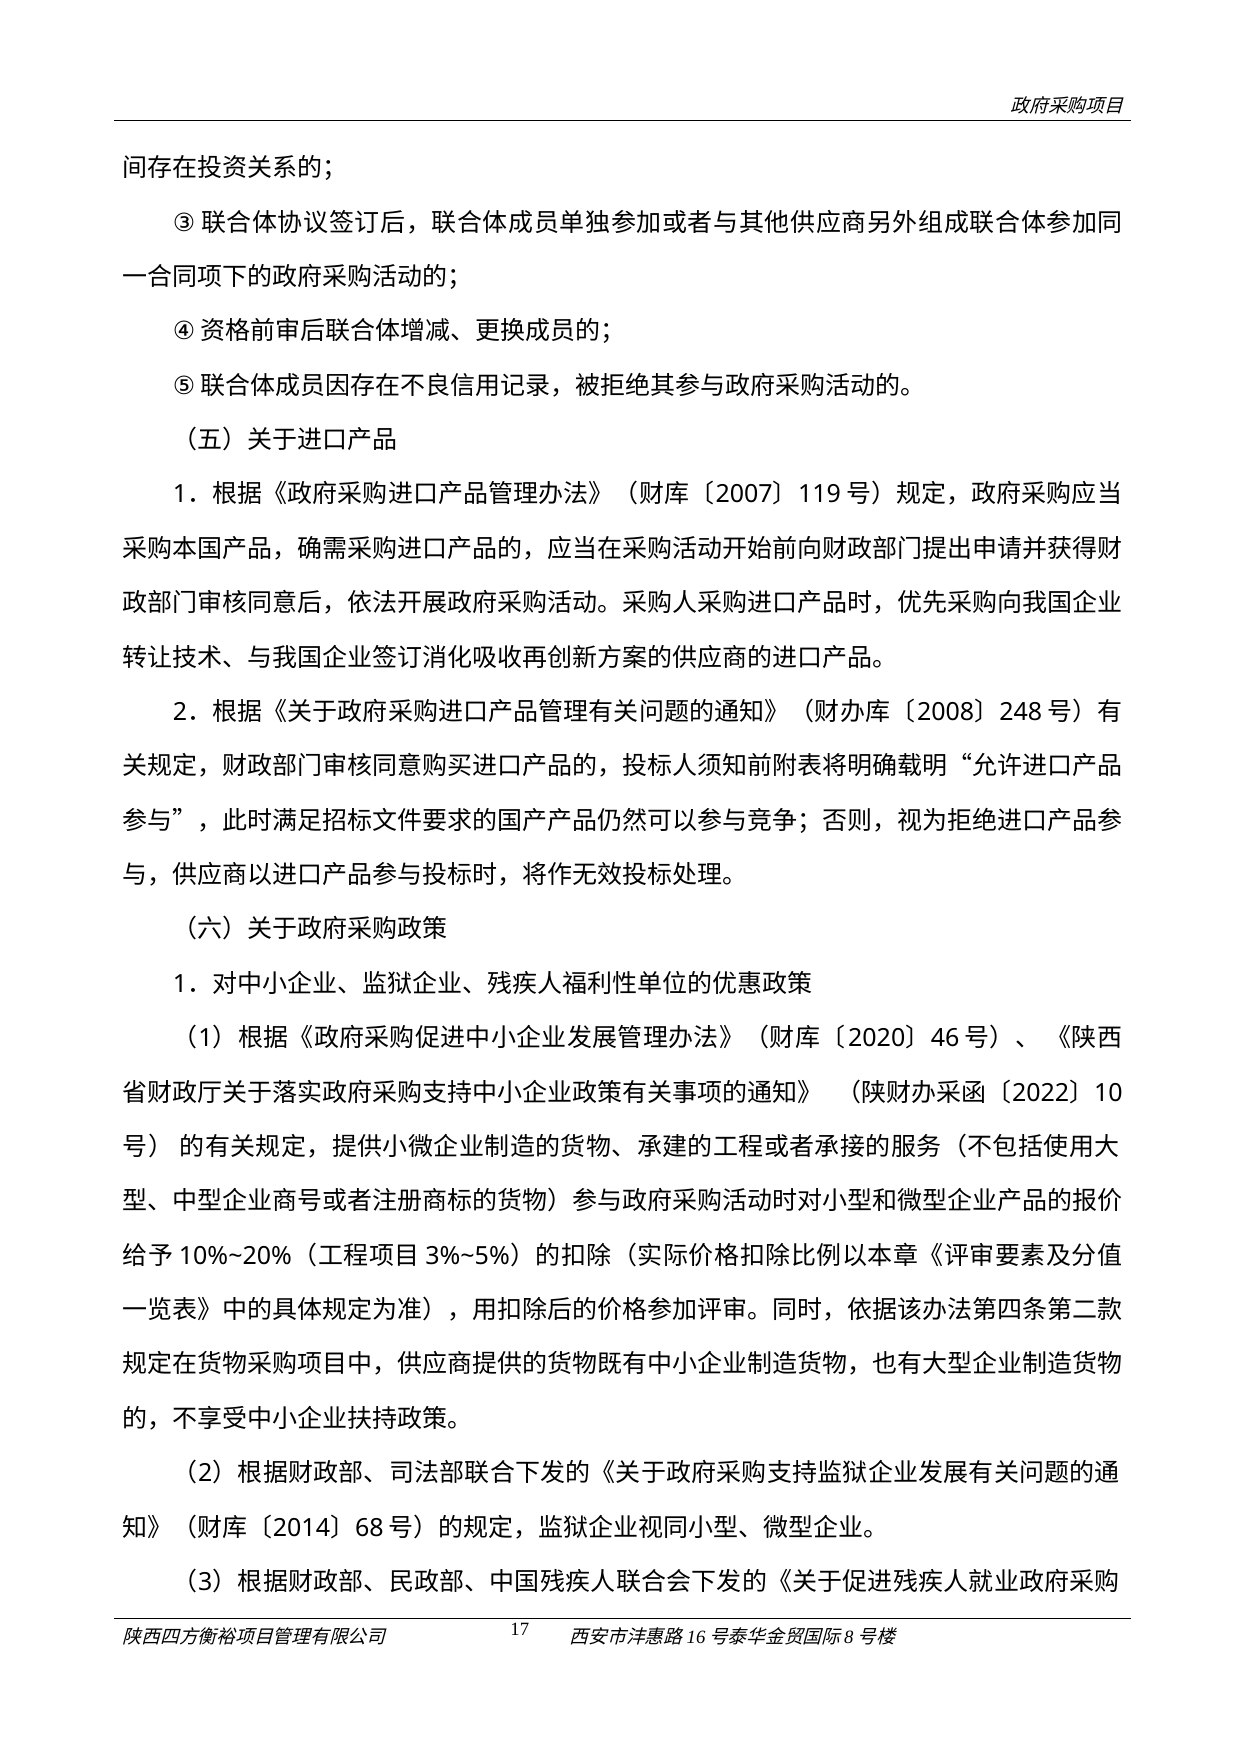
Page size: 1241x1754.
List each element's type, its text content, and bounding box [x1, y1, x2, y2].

text ⑤联合体成员因存在不良信用记录，被拒绝其参与政府采购活动的。 [123, 365, 1123, 401]
text （1）根据《政府采购促进中小企业发展管理办法》（财库〔2020〕46号）、 《陕西省财政厅关于落实政府采购支持中小企业政策有关事项的通知》 （陕财办采函〔2022〕10号） 的有关规定，提供小微企业制造的货物、承建的工程或者承接的服务（不包括使用大型、中型企业商号或者注册商标的货物）参与政府采购活动时对小型和微型企业产品的报价给予10%~20%（工程项目3%~5%）的扣除（实际价格扣除比例以本章《评审要素及分值一览表》中的具体规定为准），用扣除后的价格参加评审。同时，依据该办法第四条第二款规定在货物采购项目中，供应商提供的货物既有中小企业制造货物，也有大型企业制造货物的，不享受中小企业扶持政策。 [123, 1018, 1123, 1434]
text （六）关于政府采购政策 [123, 909, 1123, 945]
text 1．对中小企业、监狱企业、残疾人福利性单位的优惠政策 [123, 963, 1123, 999]
text 2．根据《关于政府采购进口产品管理有关问题的通知》（财办库〔2008〕248号）有关规定，财政部门审核同意购买进口产品的，投标人须知前附表将明确载明“允许进口产品参与”，此时满足招标文件要求的国产产品仍然可以参与竞争；否则，视为拒绝进口产品参与，供应商以进口产品参与投标时，将作无效投标处理。 [123, 691, 1123, 891]
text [123, 148, 1123, 184]
text （2）根据财政部、司法部联合下发的《关于政府采购支持监狱企业发展有关问题的通知》（财库〔2014〕68号）的规定，监狱企业视同小型、微型企业。 [123, 1453, 1123, 1543]
text （五）关于进口产品 [123, 419, 1123, 456]
text ③联合体协议签订后，联合体成员单独参加或者与其他供应商另外组成联合体参加同一合同项下的政府采购活动的； [123, 202, 1123, 293]
text 1．根据《政府采购进口产品管理办法》（财库〔2007〕119号）规定，政府采购应当采购本国产品，确需采购进口产品的，应当在采购活动开始前向财政部门提出申请并获得财政部门审核同意后，依法开展政府采购活动。采购人采购进口产品时，优先采购向我国企业转让技术、与我国企业签订消化吸收再创新方案的供应商的进口产品。 [123, 474, 1123, 673]
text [123, 1561, 1123, 1598]
text ④资格前审后联合体增减、更换成员的； [123, 311, 1123, 347]
